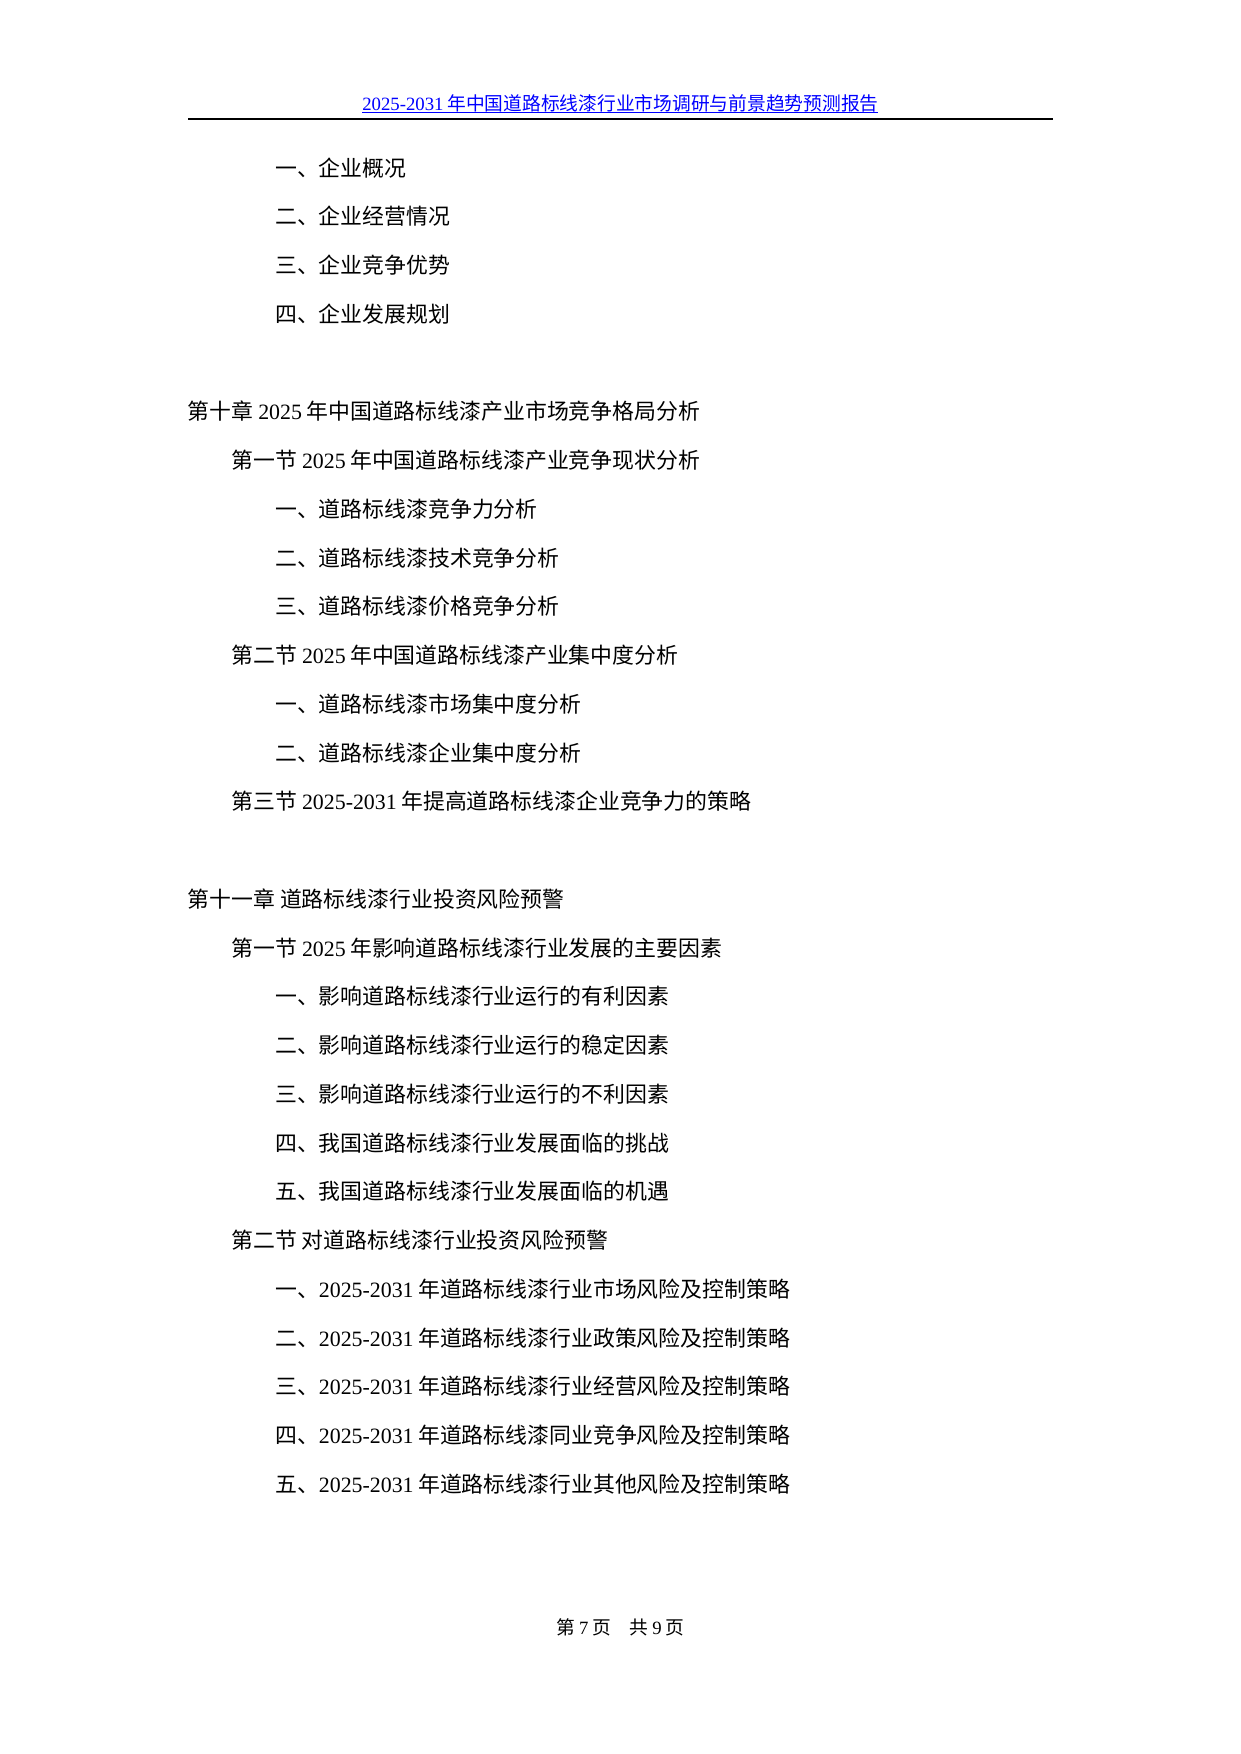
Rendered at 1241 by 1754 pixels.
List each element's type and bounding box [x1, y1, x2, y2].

text [187, 150, 1053, 1499]
